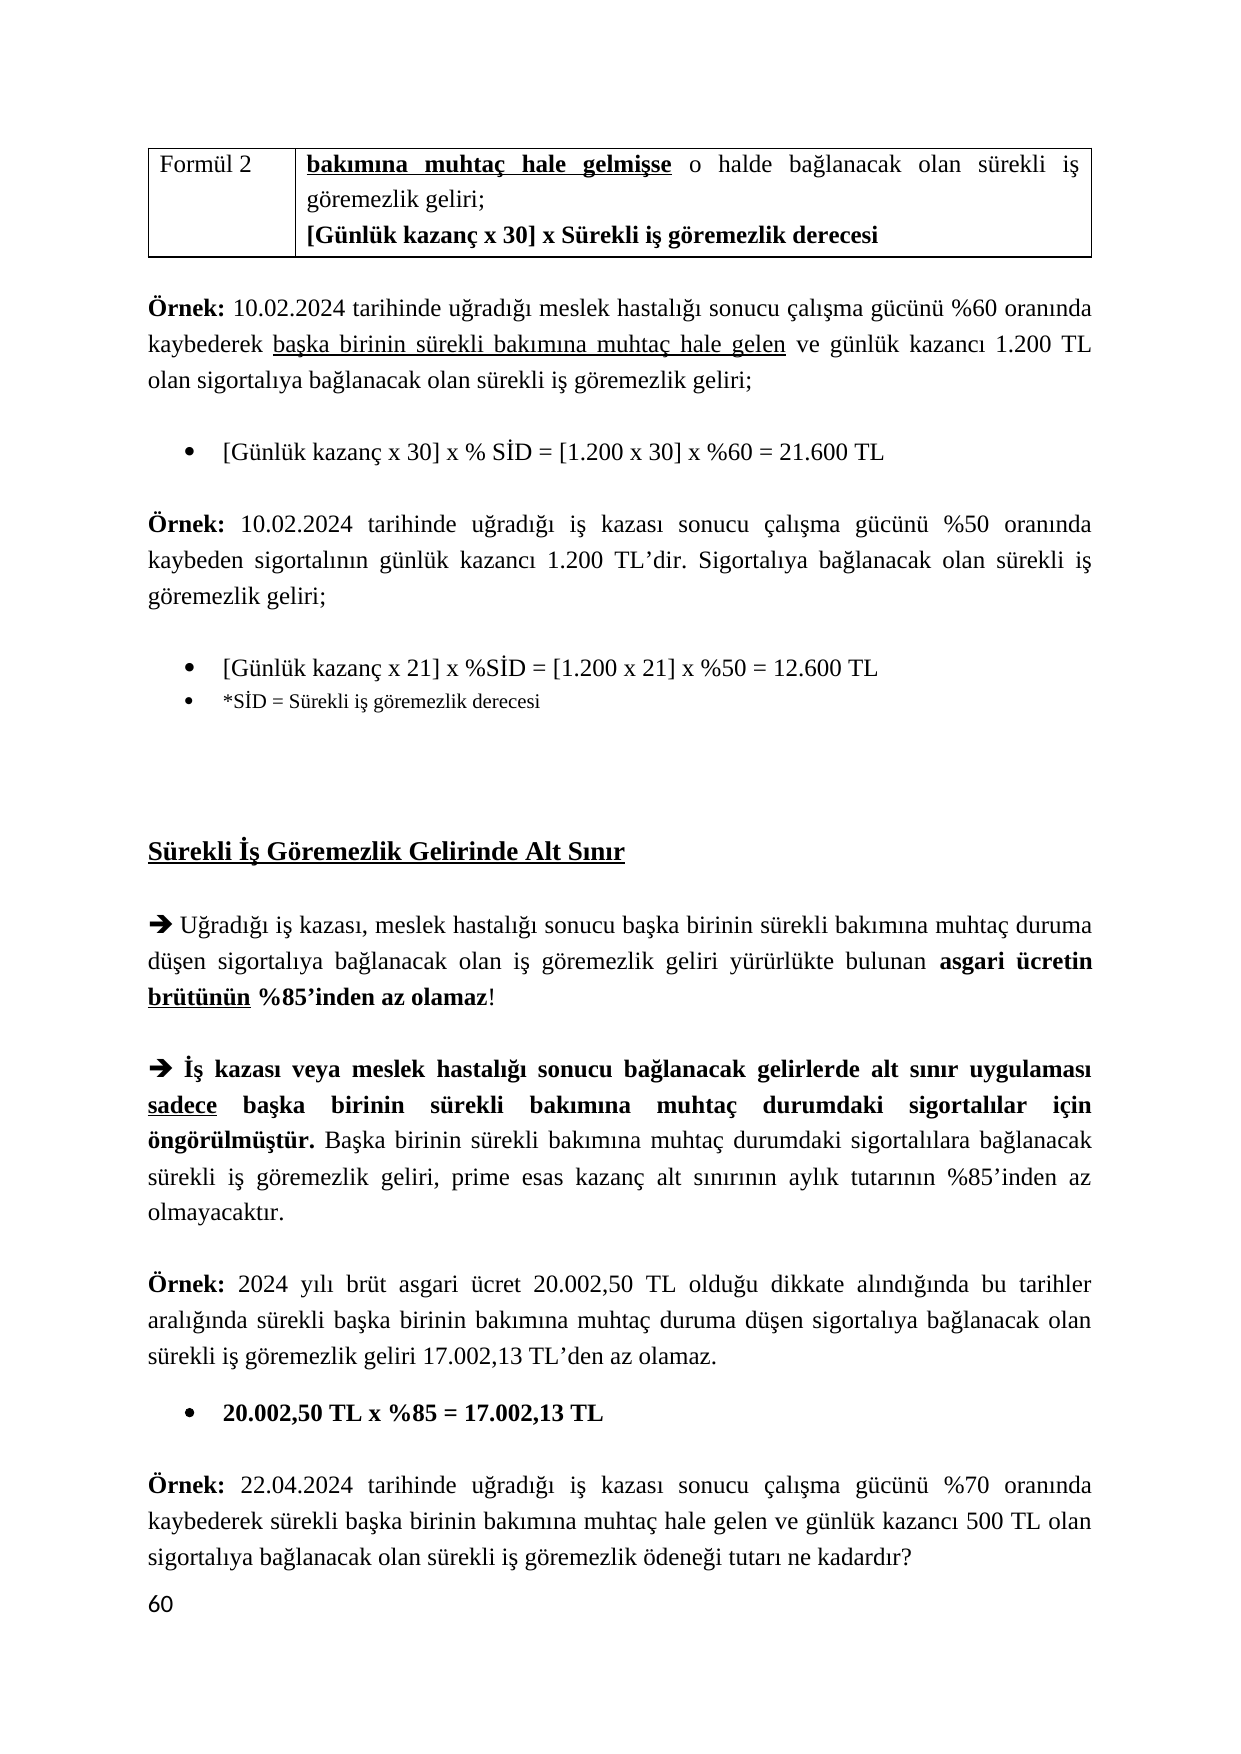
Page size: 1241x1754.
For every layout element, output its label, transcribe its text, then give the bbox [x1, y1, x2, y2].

text Örnek: 10.02.2024 tarihinde uğradığı iş kazası sonucu çalışma gücünü %50 oranında kaybeden sigortalının günlük kazancı 1.200 TL’dir. Sigortalıya bağlanacak olan sürekli iş göremezlik geliri; [148, 509, 1093, 609]
text Sürekli İş Göremezlik Gelirinde Alt Sınır [148, 835, 1093, 866]
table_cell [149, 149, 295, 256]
text Örnek: 2024 yılı brüt asgari ücret 20.002,50 TL olduğu dikkate alındığında bu tarihler aralığında sürekli başka birinin bakımına muhtaç duruma düşen sigortalıya bağlanacak olan sürekli iş göremezlik geliri 17.002,13 TL’den az olamaz. [148, 1269, 1093, 1370]
list *SİD = Sürekli iş göremezlik derecesi [185, 689, 1093, 713]
text İş kazası veya meslek hastalığı sonucu bağlanacak gelirlerde alt sınır uygulaması sadece başka birinin sürekli bakımına muhtaç durumdaki sigortalılar için öngörülmüştür. Başka birinin sürekli bakımına muhtaç durumdaki sigortalılara bağlanacak sürekli iş göremezlik geliri, prime esas kazanç alt sınırının aylık tutarının %85’inden az olmayacaktır. [148, 1054, 1093, 1226]
list 20.002,50 TL x %85 = 17.002,13 TL [185, 1398, 1093, 1427]
list [Günlük kazanç x 30] x % SİD = [1.200 x 30] x %60 = 21.600 TL [185, 437, 1093, 466]
text Örnek: 22.04.2024 tarihinde uğradığı iş kazası sonucu çalışma gücünü %70 oranında kaybederek sürekli başka birinin bakımına muhtaç hale gelen ve günlük kazancı 500 TL olan sigortalıya bağlanacak olan sürekli iş göremezlik ödeneği tutarı ne kadardır? [148, 1470, 1093, 1571]
list [Günlük kazanç x 21] x %SİD = [1.200 x 21] x %50 = 12.600 TL [185, 653, 1093, 681]
text Uğradığı iş kazası, meslek hastalığı sonucu başka birinin sürekli bakımına muhtaç duruma düşen sigortalıya bağlanacak olan iş göremezlik geliri yürürlükte bulunan asgari ücretin brütünün %85’inden az olamaz! [148, 910, 1093, 1011]
text Örnek: 10.02.2024 tarihinde uğradığı meslek hastalığı sonucu çalışma gücünü %60 oranında kaybederek başka birinin sürekli bakımına muhtaç hale gelen ve günlük kazancı 1.200 TL olan sigortalıya bağlanacak olan sürekli iş göremezlik geliri; [148, 293, 1093, 394]
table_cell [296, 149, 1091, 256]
